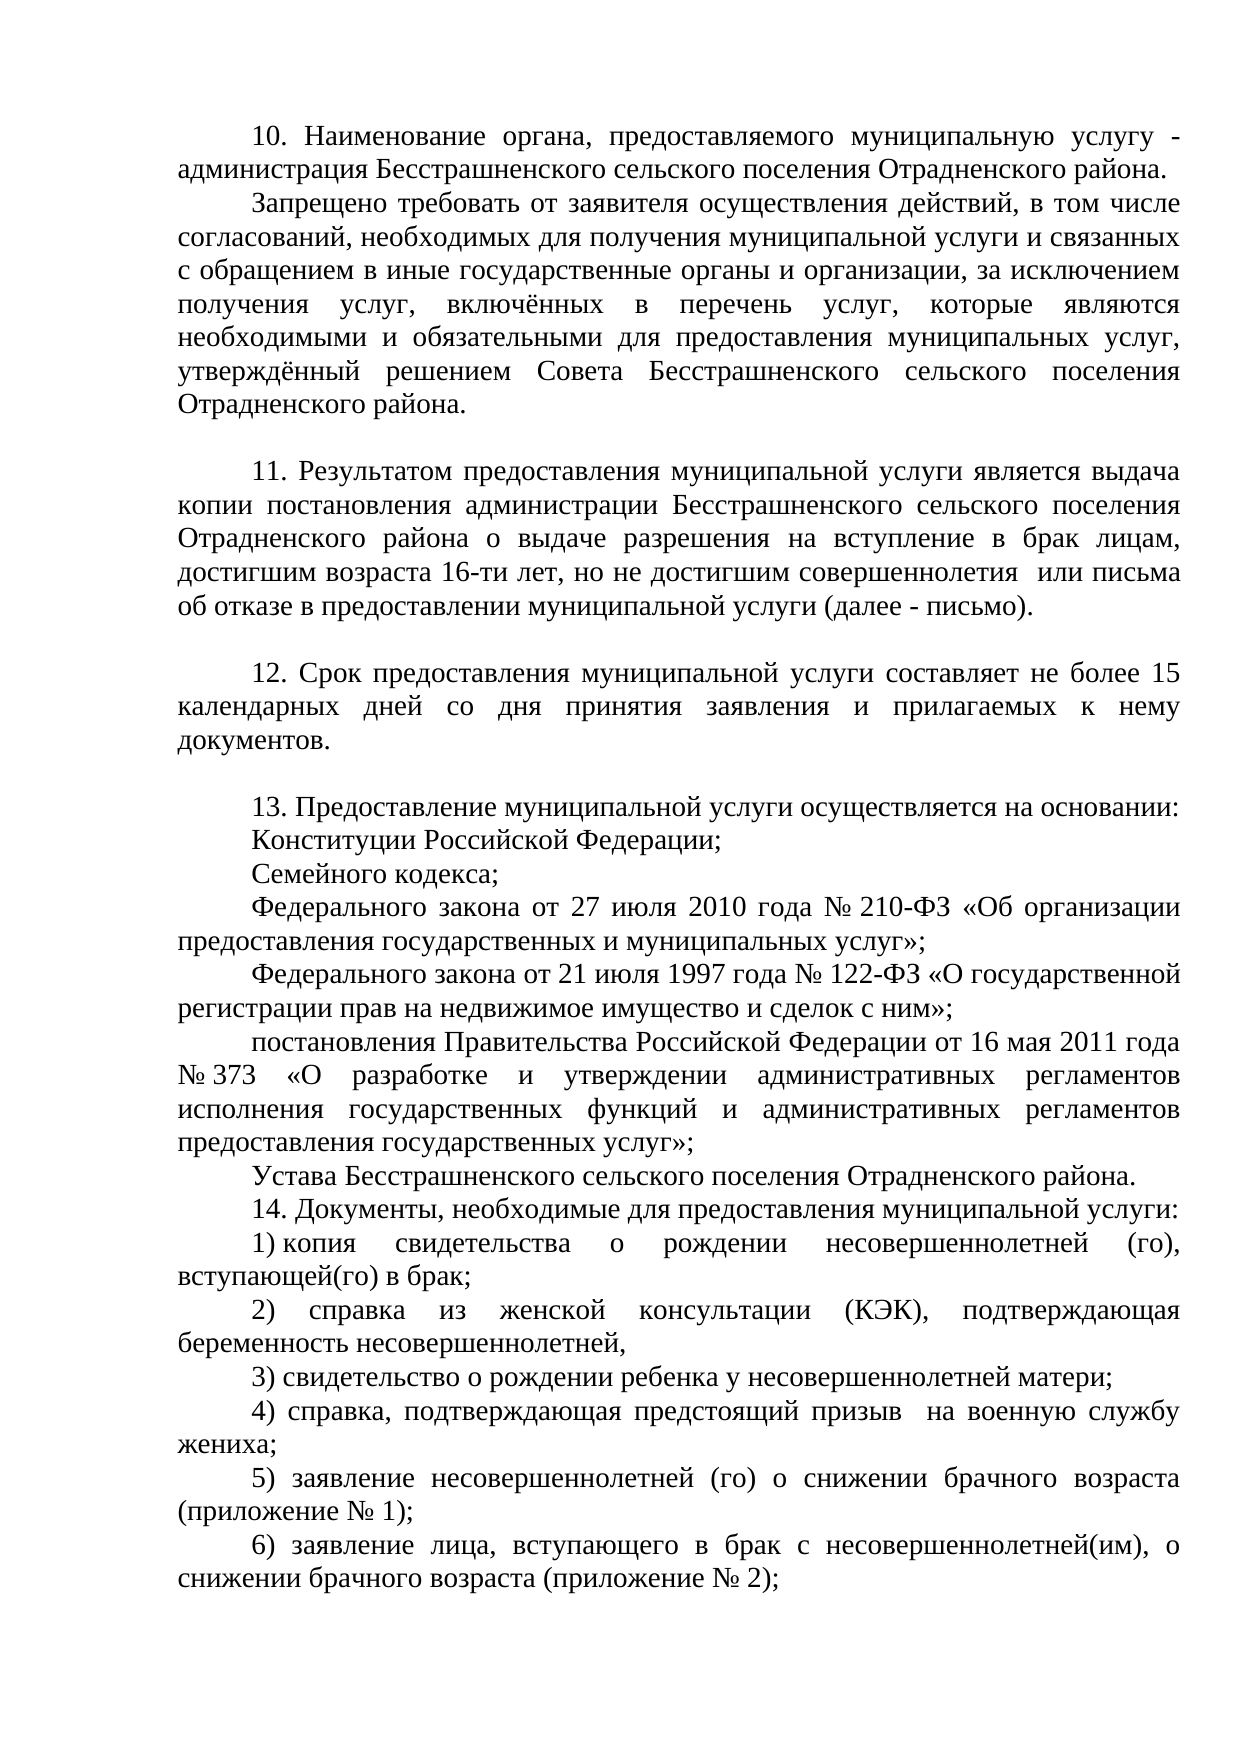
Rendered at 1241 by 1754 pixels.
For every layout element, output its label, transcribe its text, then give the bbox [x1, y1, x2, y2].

text 1) копия свидетельства о рождении несовершеннолетней (го), вступающей(го) в брак; [177, 1225, 1181, 1292]
text 14. Документы, необходимые для предоставления муниципальной услуги: [177, 1191, 1181, 1225]
text Конституции Российской Федерации; [177, 822, 1181, 856]
text 2) справка из женской консультации (КЭК), подтверждающая беременность несовершеннолетней, [177, 1292, 1181, 1359]
text 3) свидетельство о рождении ребенка у несовершеннолетней матери; [177, 1359, 1181, 1393]
text 12. Срок предоставления муниципальной услуги составляет не более 15 календарных дней со дня принятия заявления и прилагаемых к нему документов. [177, 655, 1181, 755]
text Устава Бесстрашненского сельского поселения Отрадненского района. [177, 1158, 1181, 1191]
text 10. Наименование органа, предоставляемого муниципальную услугу - администрация Бесстрашненского сельского поселения Отрадненского района. [177, 118, 1181, 185]
text 6) заявление лица, вступающего в брак с несовершеннолетней(им), о снижении брачного возраста (приложение № 2); [177, 1527, 1181, 1594]
text 5) заявление несовершеннолетней (го) о снижении брачного возраста (приложение № 1); [177, 1460, 1181, 1527]
text 11. Результатом предоставления муниципальной услуги является выдача копии постановления администрации Бесстрашненского сельского поселения Отрадненского района о выдаче разрешения на вступление в брак лицам, достигшим возраста 16-ти лет, но не достигшим совершеннолетия или письма об отказе в предоставлении муниципальной услуги (далее - письмо). [177, 453, 1181, 621]
text Федерального закона от 27 июля 2010 года № 210-ФЗ «Об организации предоставления государственных и муниципальных услуг»; [177, 889, 1181, 957]
text Запрещено требовать от заявителя осуществления действий, в том числе согласований, необходимых для получения муниципальной услуги и связанных с обращением в иные государственные органы и организации, за исключением получения услуг, включённых в перечень услуг, которые являются необходимыми и обязательными для предоставления муниципальных услуг, утверждённый решением Совета Бесстрашненского сельского поселения Отрадненского района. [177, 185, 1181, 420]
text Семейного кодекса; [177, 856, 1181, 889]
text постановления Правительства Российской Федерации от 16 мая 2011 года № 373 «О разработке и утверждении административных регламентов исполнения государственных функций и административных регламентов предоставления государственных услуг»; [177, 1024, 1181, 1158]
text Федерального закона от 21 июля 1997 года № 122-ФЗ «О государственной регистрации прав на недвижимое имущество и сделок с ним»; [177, 957, 1181, 1024]
text 13. Предоставление муниципальной услуги осуществляется на основании: [177, 789, 1181, 822]
text 4) справка, подтверждающая предстоящий призыв на военную службу жениха; [177, 1393, 1181, 1460]
